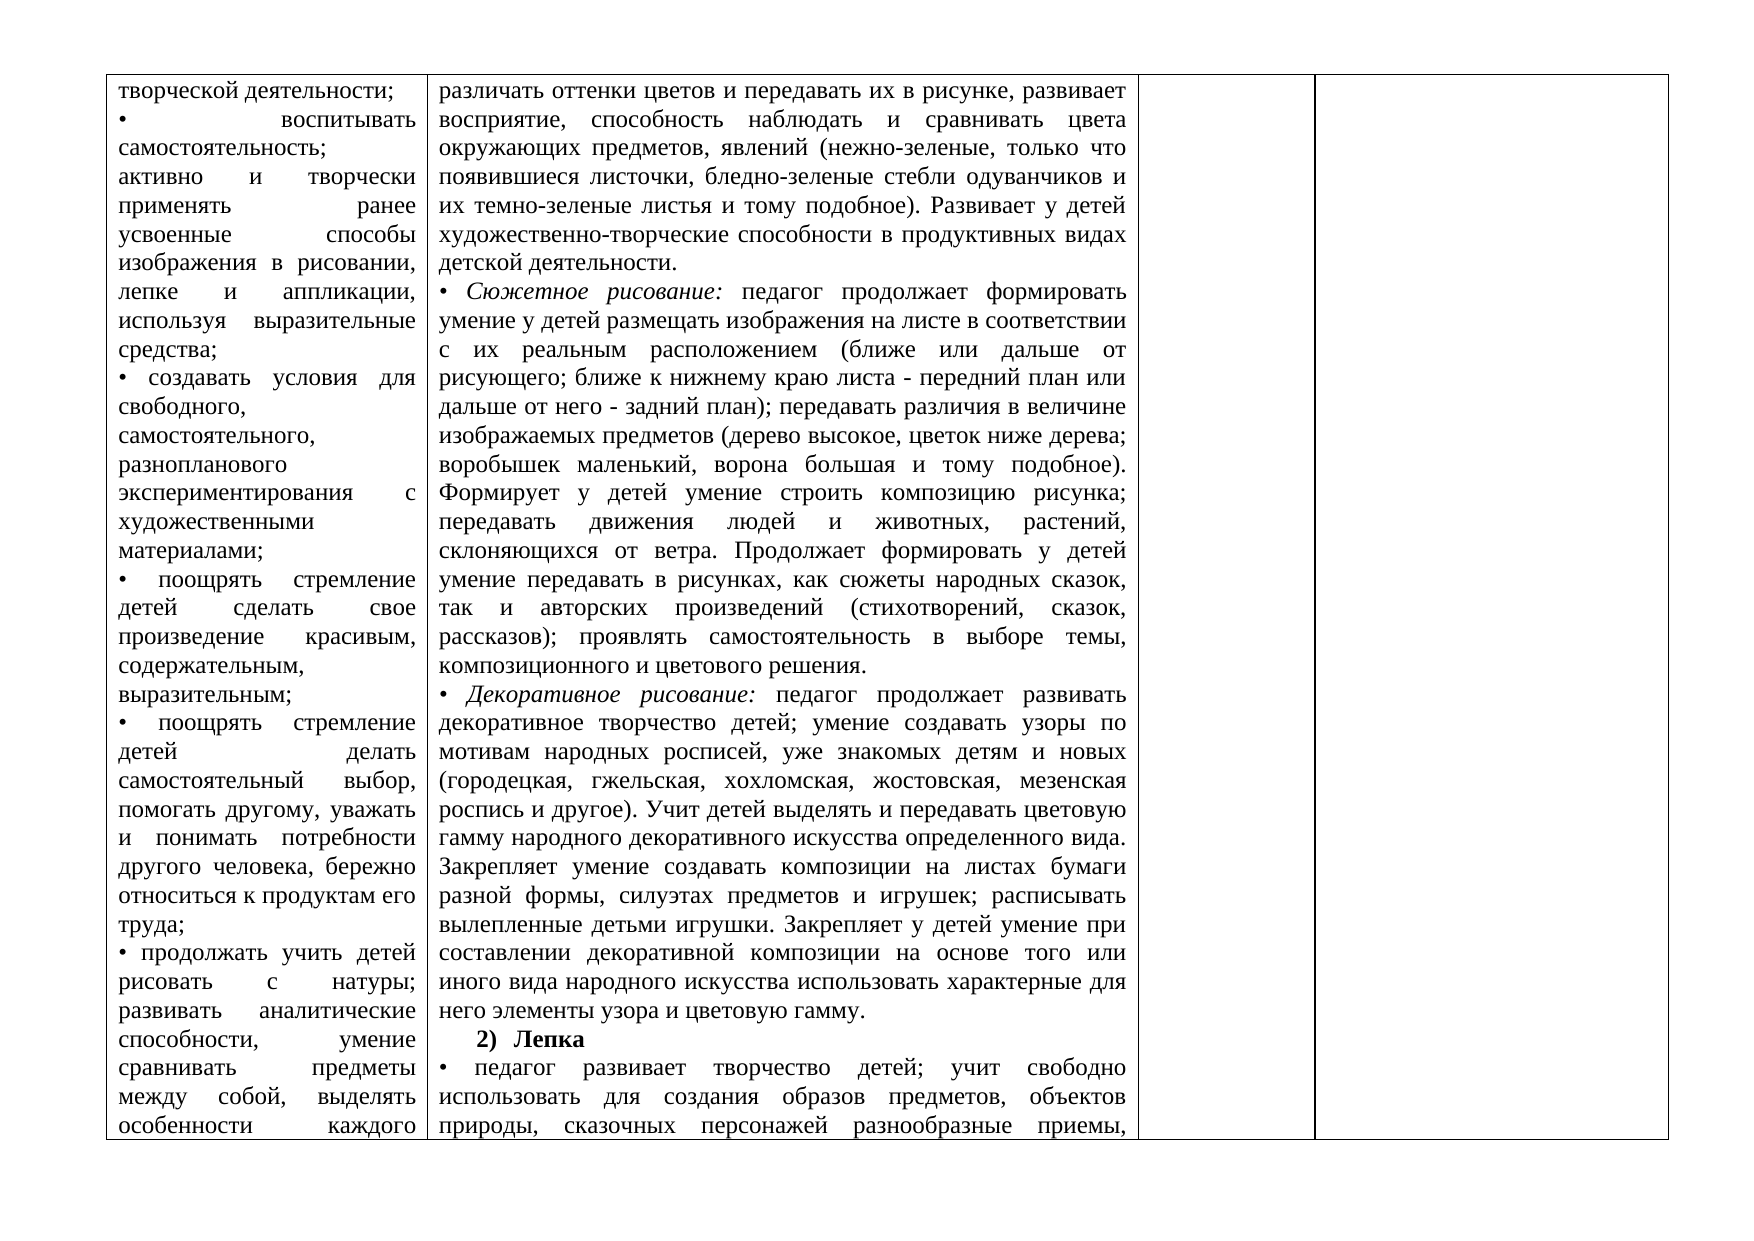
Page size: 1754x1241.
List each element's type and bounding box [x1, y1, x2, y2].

table_cell [1139, 75, 1314, 1139]
table_cell [1316, 75, 1668, 1139]
table_cell [428, 75, 1138, 1139]
table_cell [107, 75, 427, 1139]
